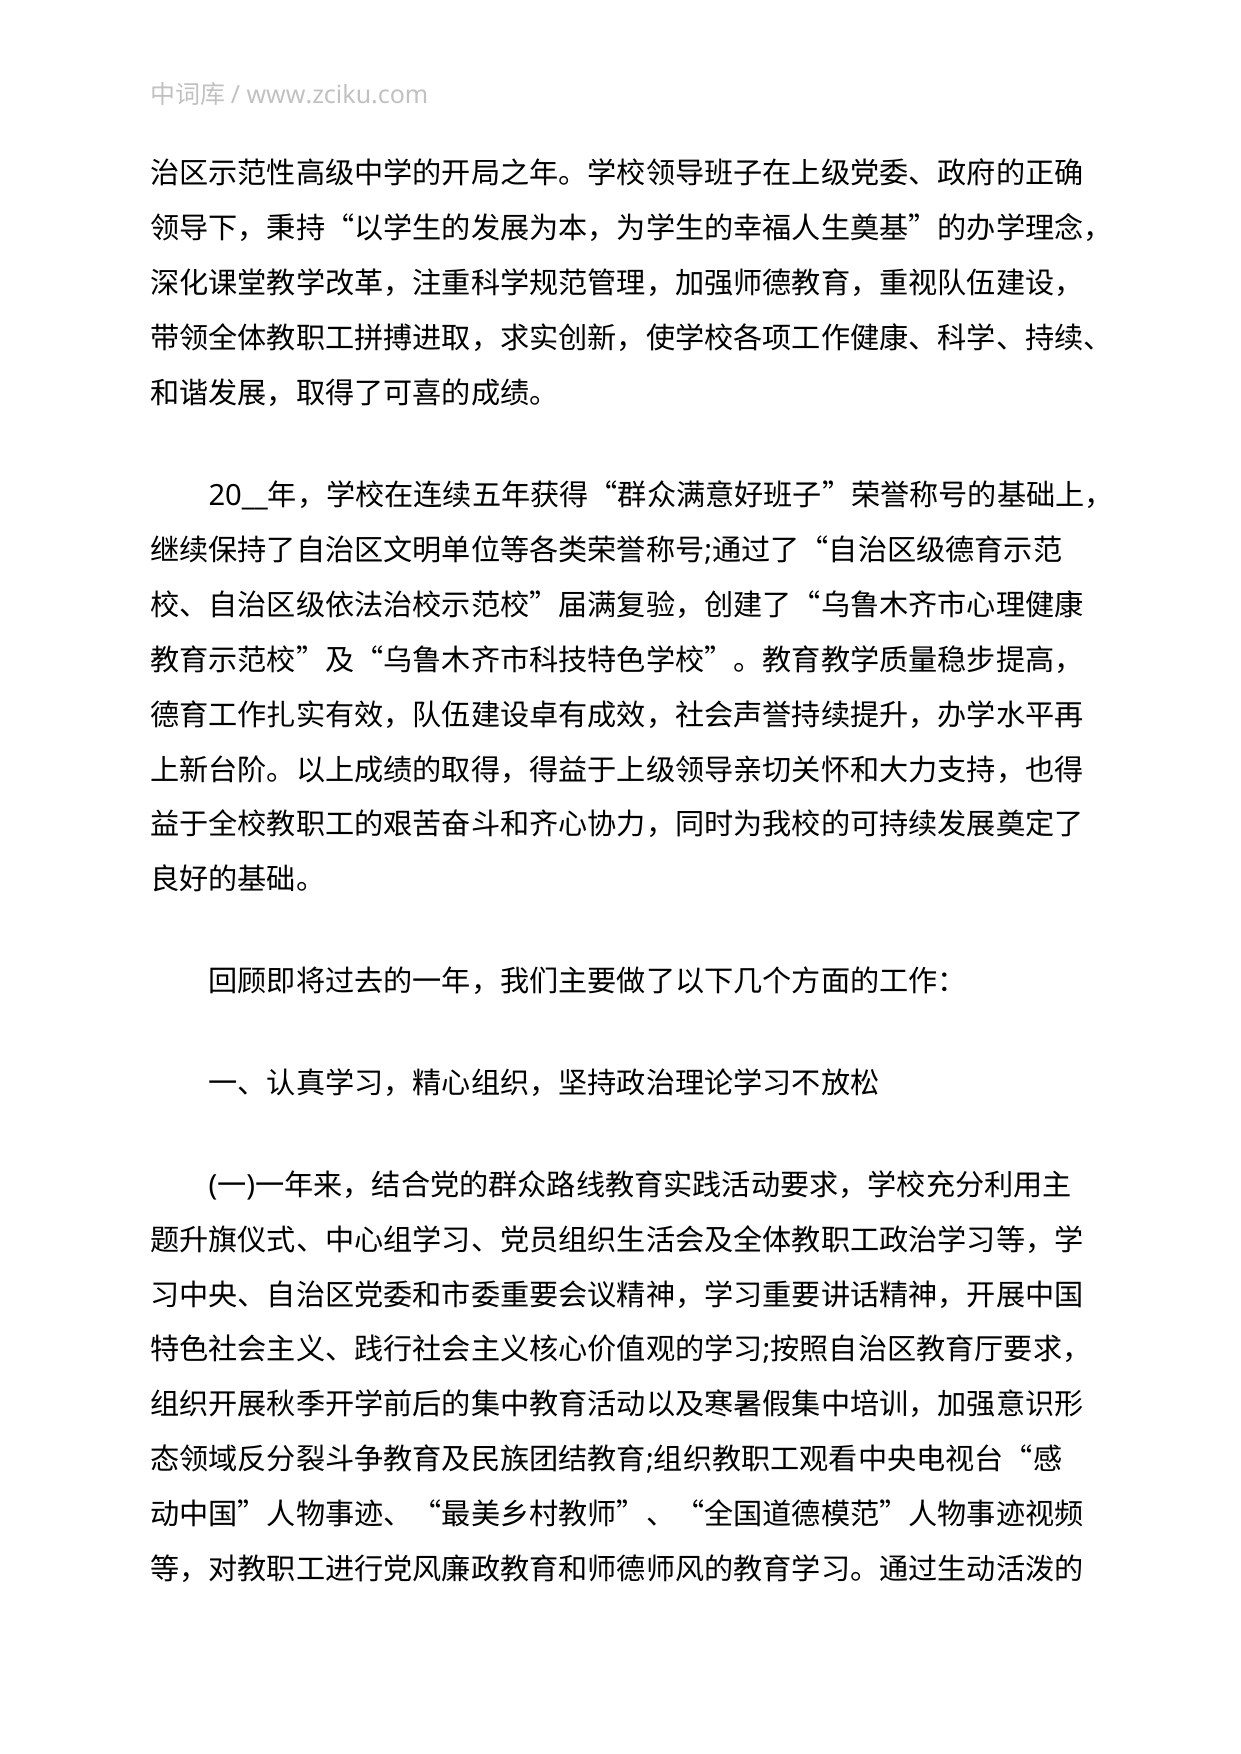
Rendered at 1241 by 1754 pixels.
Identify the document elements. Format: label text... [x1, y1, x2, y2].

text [150, 150, 1090, 412]
text 一、认真学习，精心组织，坚持政治理论学习不放松 [150, 1059, 1090, 1102]
text 20__年，学校在连续五年获得“群众满意好班子”荣誉称号的基础上，继续保持了自治区文明单位等各类荣誉称号;通过了“自治区级德育示范校、自治区级依法治校示范校”届满复验，创建了“乌鲁木齐市心理健康教育示范校”及“乌鲁木齐市科技特色学校”。教育教学质量稳步提高，德育工作扎实有效，队伍建设卓有成效，社会声誉持续提升，办学水平再上新台阶。以上成绩的取得，得益于上级领导亲切关怀和大力支持，也得益于全校教职工的艰苦奋斗和齐心协力，同时为我校的可持续发展奠定了良好的基础。 [150, 471, 1090, 898]
text 回顾即将过去的一年，我们主要做了以下几个方面的工作： [150, 958, 1090, 1000]
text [150, 1161, 1090, 1588]
